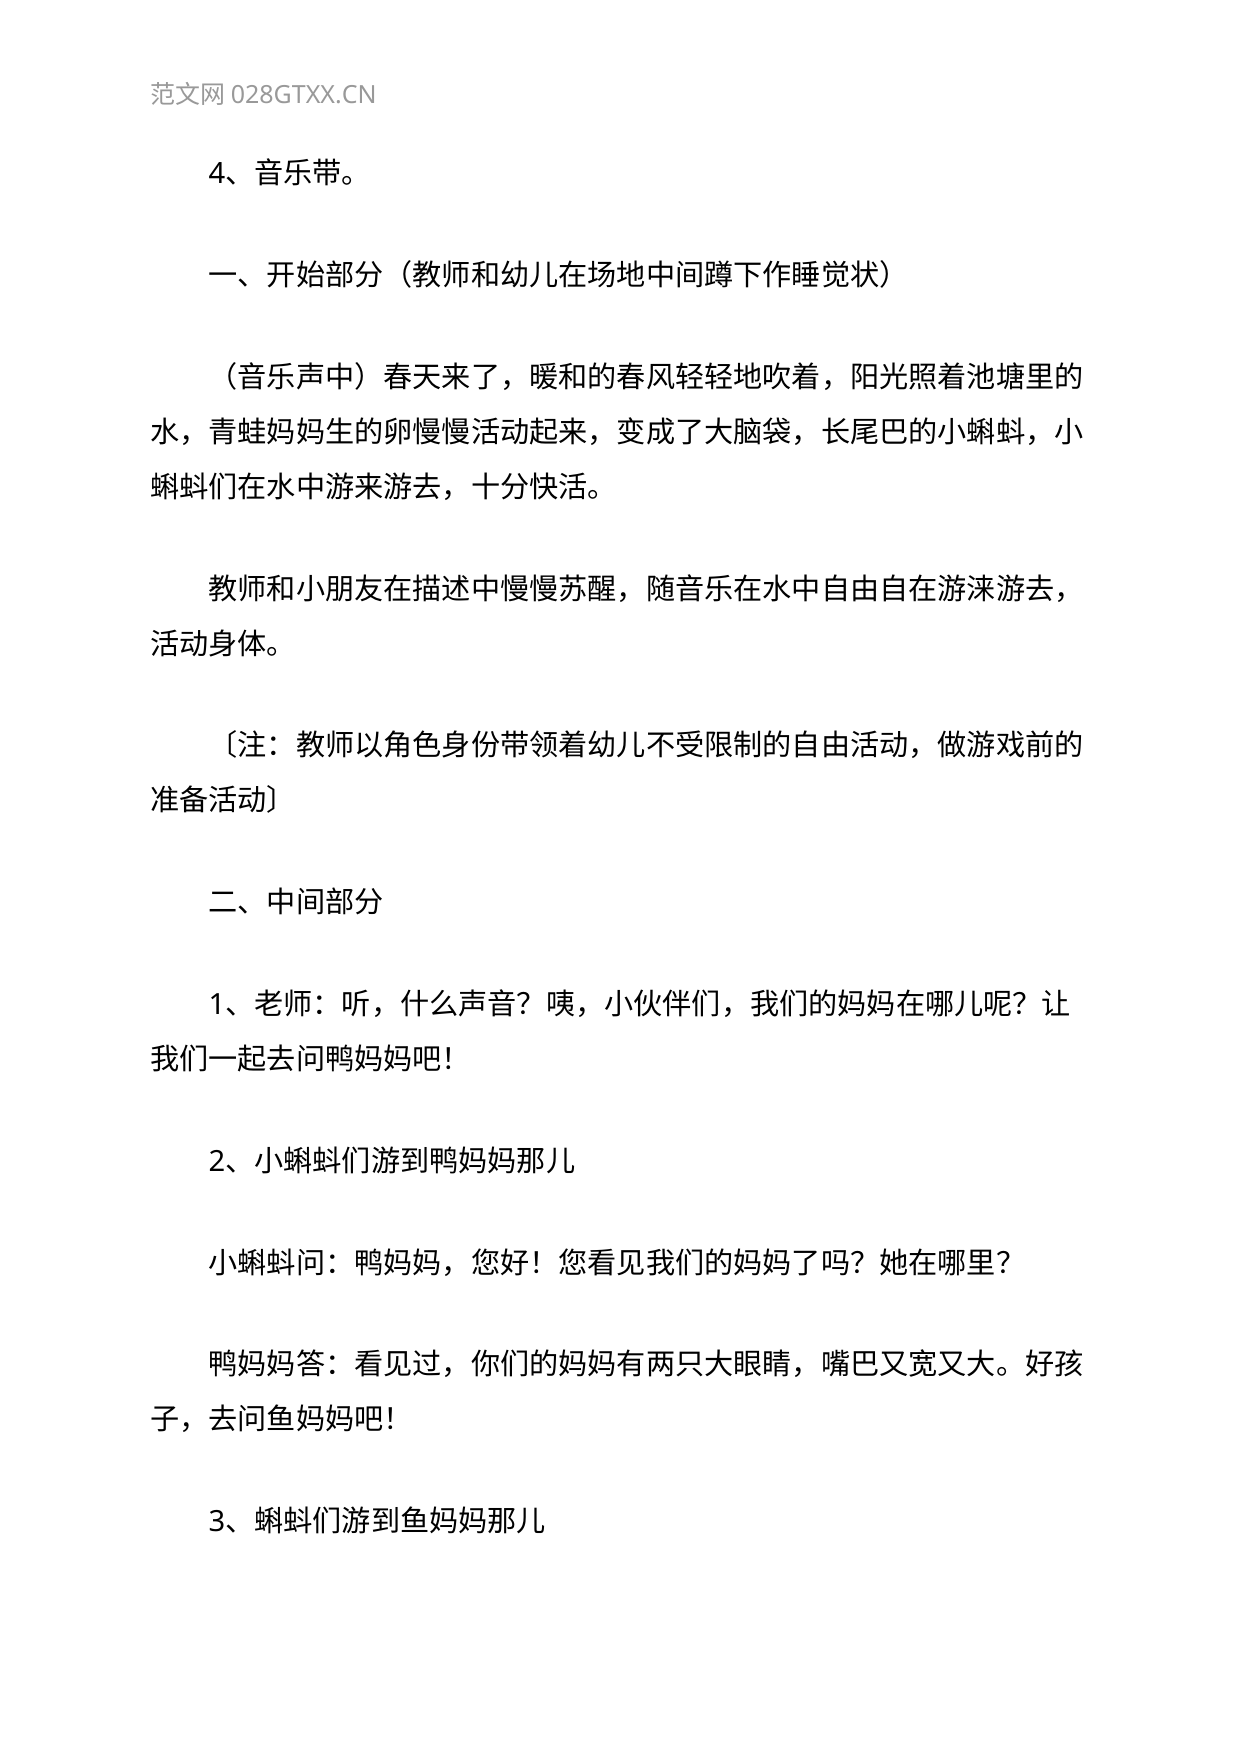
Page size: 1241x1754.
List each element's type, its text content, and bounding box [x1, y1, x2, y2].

text 1、老师：听，什么声音？咦，小伙伴们，我们的妈妈在哪儿呢？让我们一起去问鸭妈妈吧！ [150, 980, 1090, 1078]
text 3、蝌蚪们游到鱼妈妈那儿 [150, 1498, 1090, 1540]
text 4、音乐带。 [150, 150, 1090, 192]
text 教师和小朋友在描述中慢慢苏醒，随音乐在水中自由自在游涞游去，活动身体。 [150, 565, 1090, 662]
text 一、开始部分（教师和幼儿在场地中间蹲下作睡觉状） [150, 252, 1090, 294]
text 鸭妈妈答：看见过，你们的妈妈有两只大眼睛，嘴巴又宽又大。好孩子，去问鱼妈妈吧！ [150, 1341, 1090, 1438]
text （音乐声中）春天来了，暖和的春风轻轻地吹着，阳光照着池塘里的水，青蛙妈妈生的卵慢慢活动起来，变成了大脑袋，长尾巴的小蝌蚪，小蝌蚪们在水中游来游去，十分快活。 [150, 354, 1090, 506]
text 〔注：教师以角色身份带领着幼儿不受限制的自由活动，做游戏前的准备活动〕 [150, 722, 1090, 819]
text 小蝌蚪问：鸭妈妈，您好！您看见我们的妈妈了吗？她在哪里？ [150, 1239, 1090, 1281]
text 二、中间部分 [150, 879, 1090, 921]
text 2、小蝌蚪们游到鸭妈妈那儿 [150, 1137, 1090, 1179]
